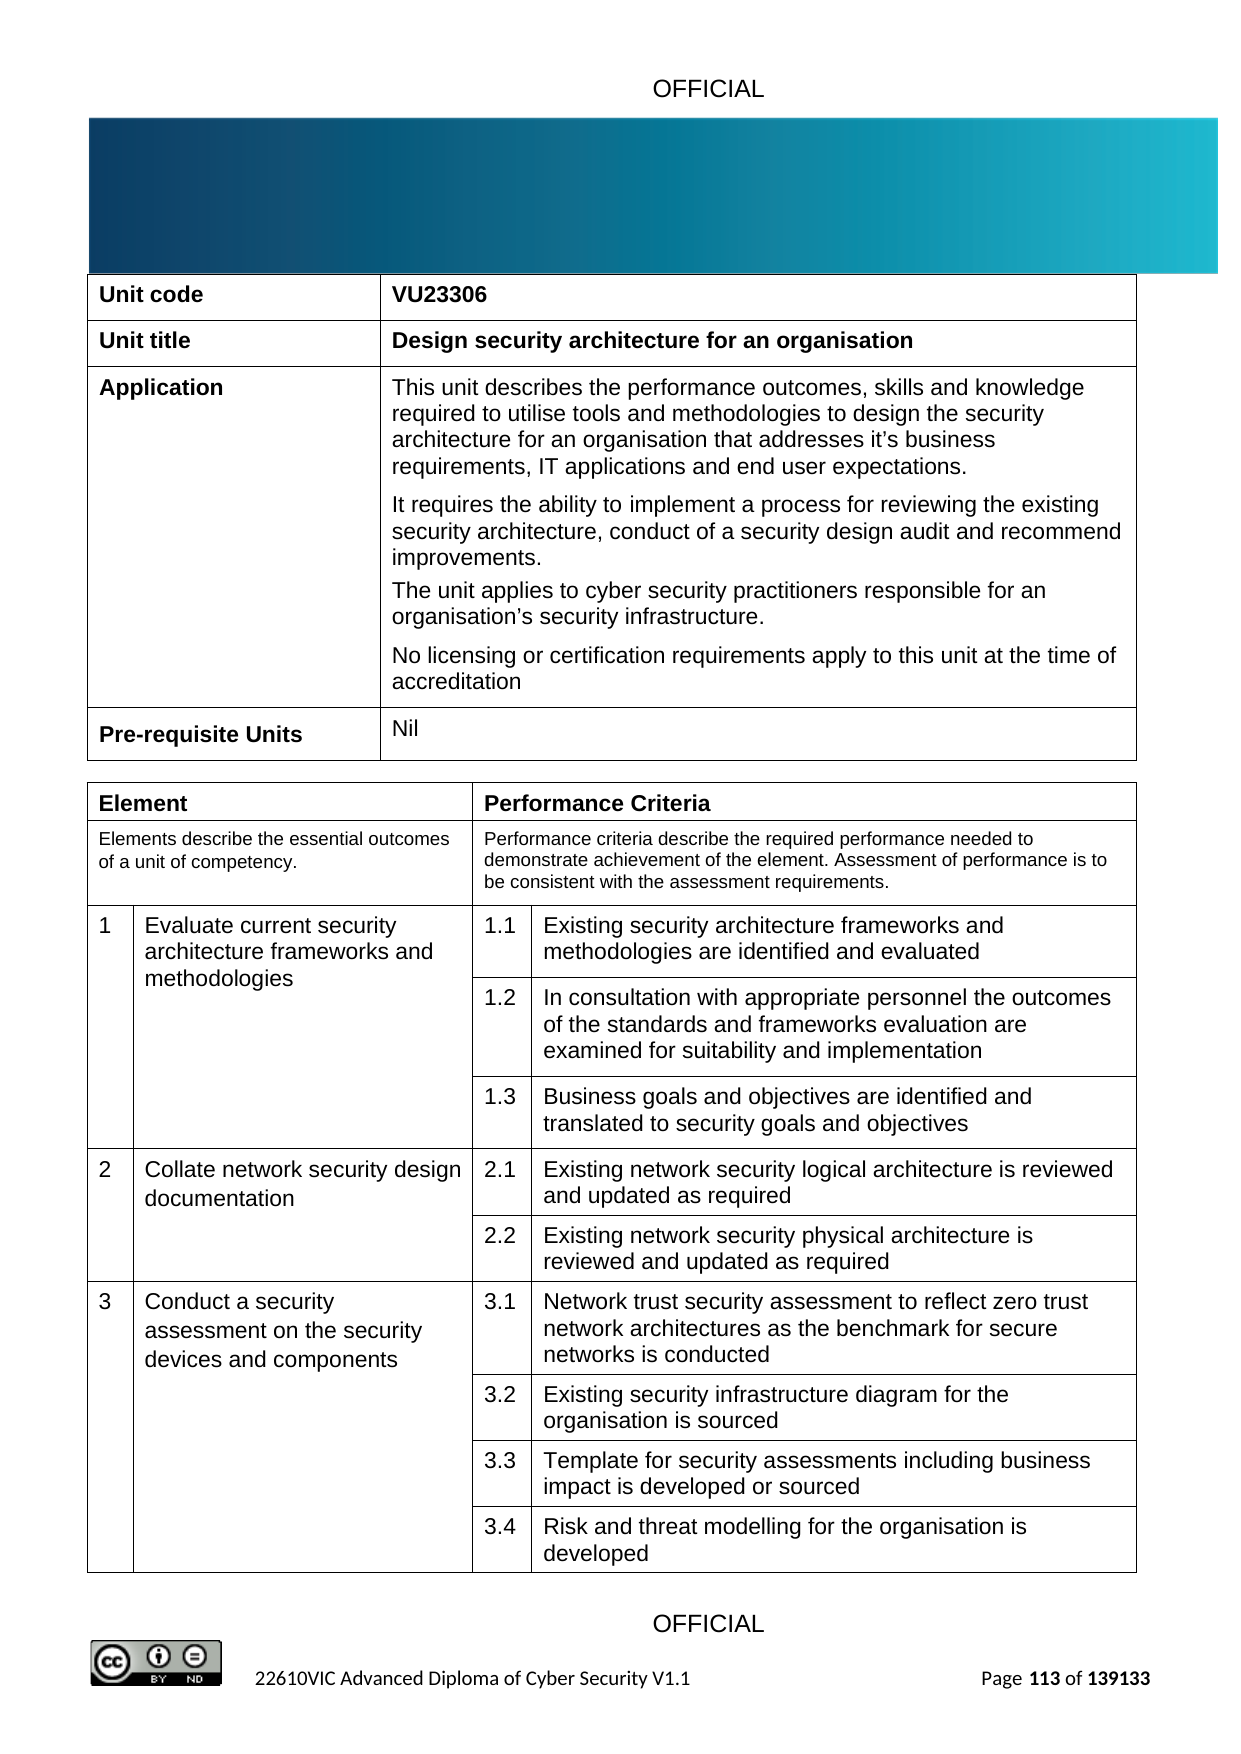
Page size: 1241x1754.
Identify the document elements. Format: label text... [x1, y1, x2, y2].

table_cell 2 [88, 1149, 133, 1281]
table_cell Business goals and objectives are identified and translated to security goals and objectives [532, 1077, 1136, 1148]
table_cell 3.2 [473, 1375, 531, 1440]
table_cell 1.3 [473, 1077, 531, 1148]
table_cell Existing security architecture frameworks and methodologies are identified and evaluated [532, 906, 1136, 977]
table_header Element [88, 783, 472, 820]
table_cell Existing security infrastructure diagram for the organisation is sourced [532, 1375, 1136, 1440]
table_cell 2.2 [473, 1216, 531, 1281]
table_header Performance Criteria [473, 783, 1136, 820]
table_cell 3.1 [473, 1282, 531, 1373]
table_cell 2.1 [473, 1149, 531, 1214]
table_cell Existing network security physical architecture is reviewed and updated as required [532, 1216, 1136, 1281]
table_cell 1.2 [473, 978, 531, 1076]
picture [90, 1640, 222, 1686]
table_cell Elements describe the essential outcomes of a unit of competency. [88, 821, 472, 904]
table_cell 1 [88, 906, 133, 1148]
table_cell 3.3 [473, 1441, 531, 1506]
table_cell Conduct a security assessment on the security devices and components [134, 1282, 472, 1572]
table_cell 3.4 [473, 1507, 531, 1572]
table_cell Collate network security design documentation [134, 1149, 472, 1281]
table_cell Risk and threat modelling for the organisation is developed [532, 1507, 1136, 1572]
table_header Unit code [88, 275, 380, 320]
table_cell Pre-requisite Units [88, 708, 380, 759]
table_cell 3 [88, 1282, 133, 1572]
table_cell Performance criteria describe the required performance needed to demonstrate achievement of the element. Assessment of performance is to be consistent with the assessment requirements. [473, 821, 1136, 904]
table_cell Network trust security assessment to reflect zero trust network architectures as the benchmark for secure networks is conducted [532, 1282, 1136, 1373]
table_cell Existing network security logical architecture is reviewed and updated as required [532, 1149, 1136, 1214]
table_cell This unit describes the performance outcomes, skills and knowledge required to utilise tools and methodologies to design the security architecture for an organisation that addresses it’s business requirements, IT applications and end user expectations. It requires the ability to implement a process for reviewing the existing security architecture, conduct of a security design audit and recommend improvements. The unit applies to cyber security practitioners responsible for an organisation’s security infrastructure. No licensing or certification requirements apply to this unit at the time of accreditation [381, 367, 1136, 707]
table_cell Application [88, 367, 380, 707]
table_cell 1.1 [473, 906, 531, 977]
table_cell In consultation with appropriate personnel the outcomes of the standards and frameworks evaluation are examined for suitability and implementation [532, 978, 1136, 1076]
table_cell Nil [381, 708, 1136, 759]
table_cell Design security architecture for an organisation [381, 321, 1136, 366]
picture [88, 117, 1220, 274]
table_cell Unit title [88, 321, 380, 366]
table_cell Evaluate current security architecture frameworks and methodologies [134, 906, 472, 1148]
table_cell Template for security assessments including business impact is developed or sourced [532, 1441, 1136, 1506]
table_header VU23306 [381, 275, 1136, 320]
